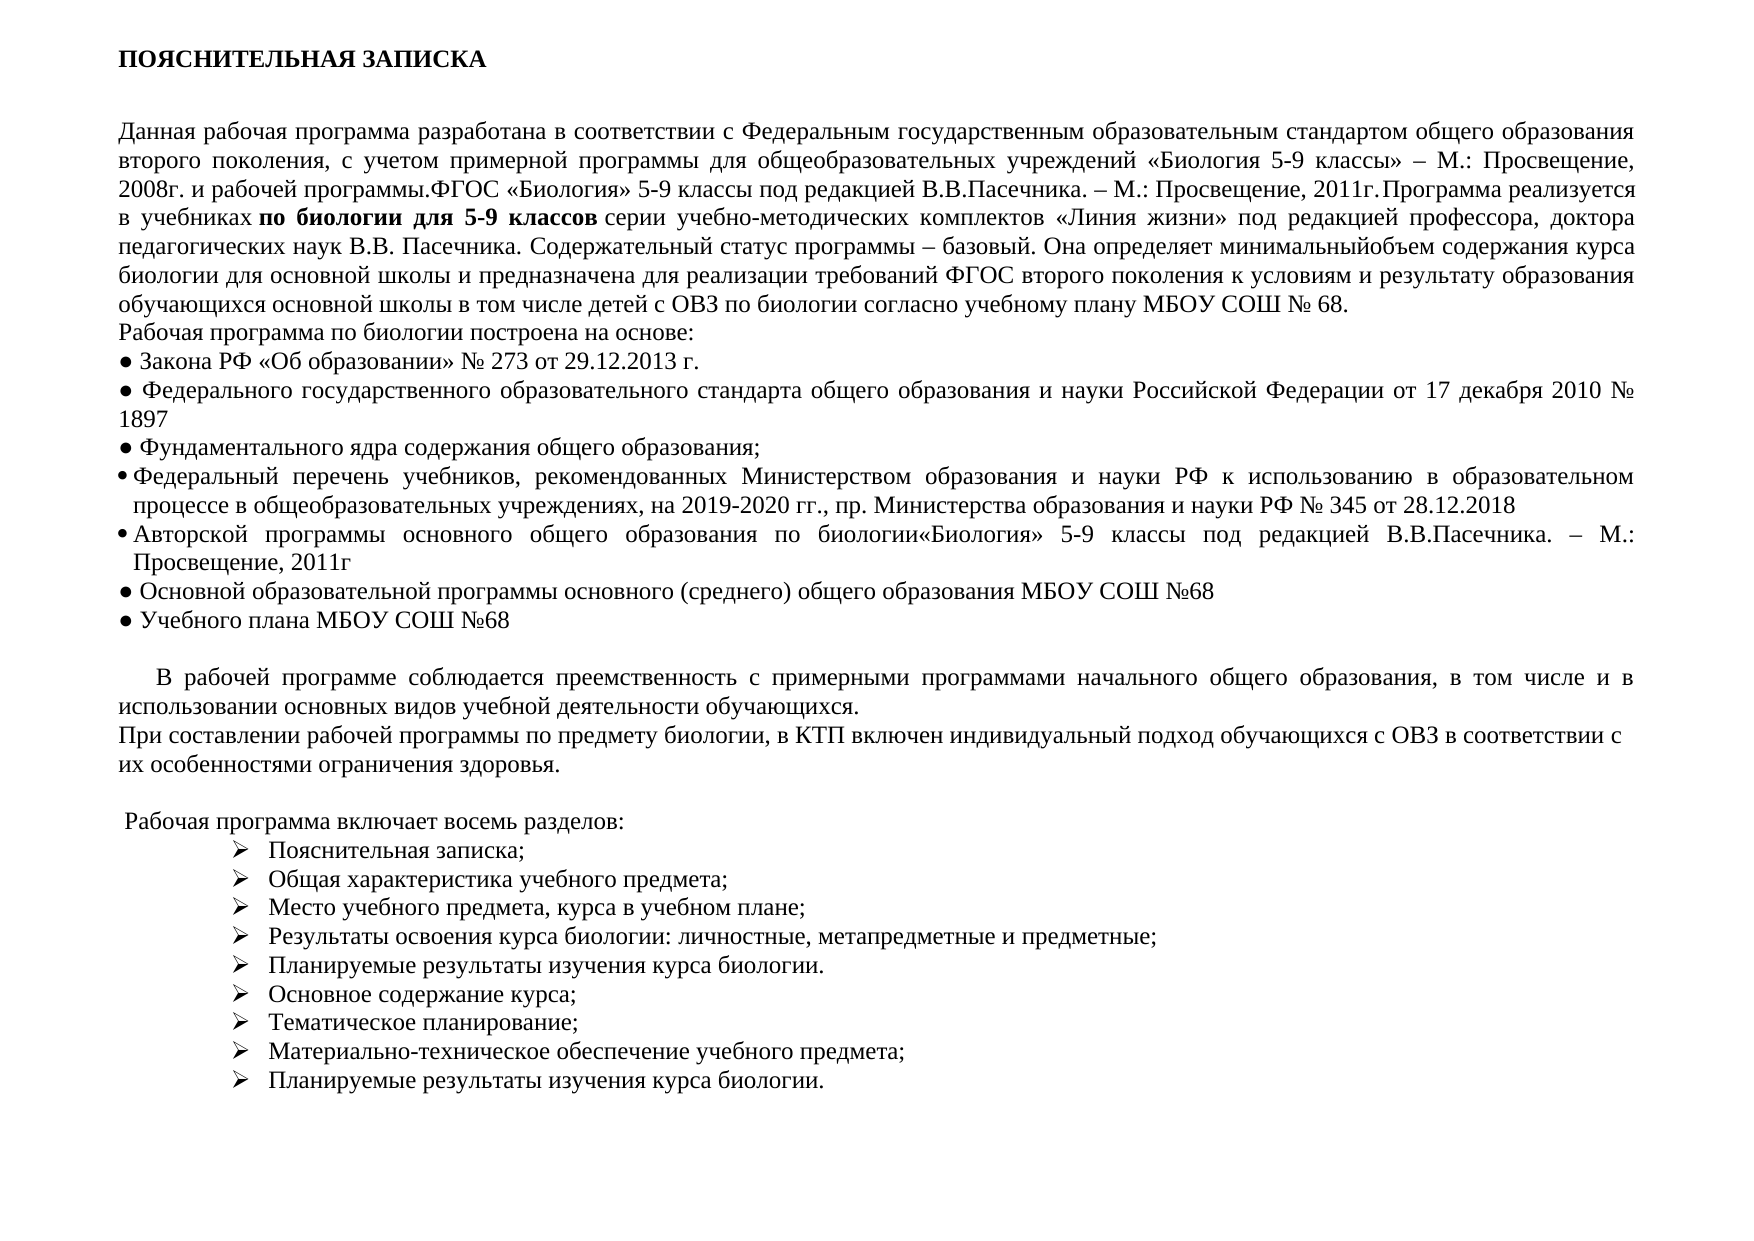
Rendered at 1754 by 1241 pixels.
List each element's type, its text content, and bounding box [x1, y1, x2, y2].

list Место учебного предмета, курса в учебном плане; [231, 892, 1636, 921]
text Данная рабочая программа разработана в соответствии с Федеральным государственным образовательным стандартом общего образования второго поколения, с учетом примерной программы для общеобразовательных учреждений «Биология 5-9 классы» – М.: Просвещение, 2008г. и рабочей программы.ФГОС «Биология» 5-9 классы под редакцией В.В.Пасечника. – М.: Просвещение, 2011г.Программа реализуется в учебниках по биологии для 5-9 классов серии учебно-методических комплектов «Линия жизни» под редакцией профессора, доктора педагогических наук В.В. Пасечника. Содержательный статус программы – базовый. Она определяет минимальныйобъем содержания курса биологии для основной школы и предназначена для реализации требований ФГОС второго поколения к условиям и результату образования обучающихся основной школы в том числе детей с ОВЗ по биологии согласно учебному плану МБОУ СОШ № 68. [118, 116, 1636, 317]
text Пояснительная записка [118, 44, 1636, 73]
list Планируемые результаты изучения курса биологии. [231, 950, 1636, 979]
list Результаты освоения курса биологии: личностные, метапредметные и предметные; [231, 921, 1636, 950]
text ● Фундаментального ядра содержания общего образования; [118, 432, 1636, 461]
list Общая характеристика учебного предмета; [231, 864, 1636, 892]
text ● Учебного плана МБОУ СОШ №68 [118, 605, 1636, 634]
text Рабочая программа по биологии построена на основе: [118, 317, 1636, 346]
text ● Федерального государственного образовательного стандарта общего образования и науки Российской Федерации от 17 декабря 2010 № 1897 [118, 375, 1636, 432]
list Авторской программы основного общего образования по биологии«Биология» 5-9 классы под редакцией В.В.Пасечника. – М.: Просвещение, 2011г [118, 519, 1636, 576]
text При составлении рабочей программы по предмету биологии, в КТП включен индивидуальный подход обучающихся с ОВЗ в соответствии с их особенностями ограничения здоровья. [118, 720, 1636, 777]
text ● Закона РФ «Об образовании» № 273 от 29.12.2013 г. [118, 346, 1636, 375]
list Тематическое планирование; [231, 1007, 1636, 1036]
list Основное содержание курса; [231, 979, 1636, 1007]
list Пояснительная записка; [231, 835, 1636, 864]
list Планируемые результаты изучения курса биологии. [231, 1065, 1636, 1094]
list Федеральный перечень учебников, рекомендованных Министерством образования и науки РФ к использованию в образовательном процессе в общеобразовательных учреждениях, на 2019-2020 гг., пр. Министерства образования и науки РФ № 345 от 28.12.2018 [118, 461, 1636, 519]
text ● Основной образовательной программы основного (среднего) общего образования МБОУ СОШ №68 [118, 576, 1636, 605]
list Материально-техническое обеспечение учебного предмета; [231, 1036, 1636, 1065]
text Рабочая программа включает восемь разделов: [124, 806, 1636, 835]
text В рабочей программе соблюдается преемственность с примерными программами начального общего образования, в том числе и в использовании основных видов учебной деятельности обучающихся. [118, 662, 1636, 720]
